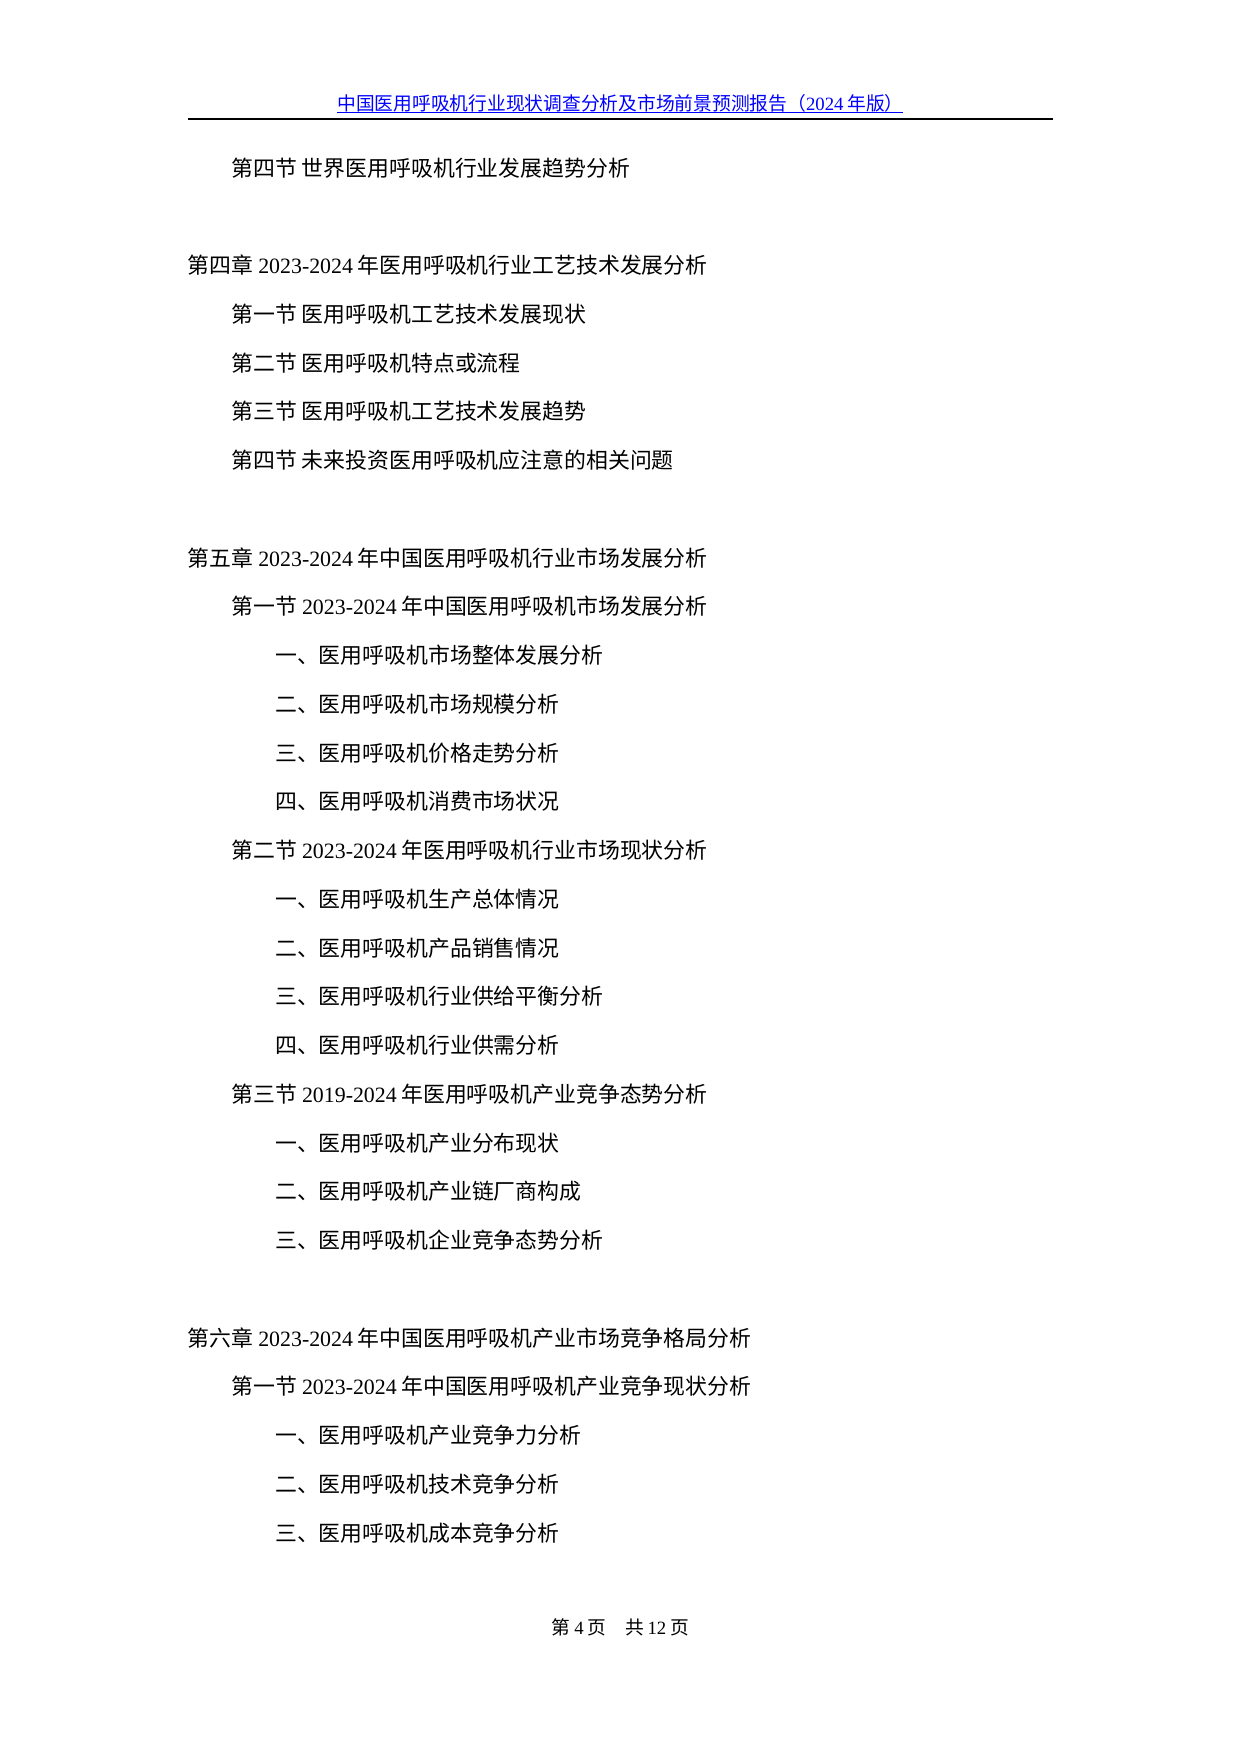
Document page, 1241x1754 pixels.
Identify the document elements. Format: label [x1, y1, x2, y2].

text [187, 150, 1053, 1548]
